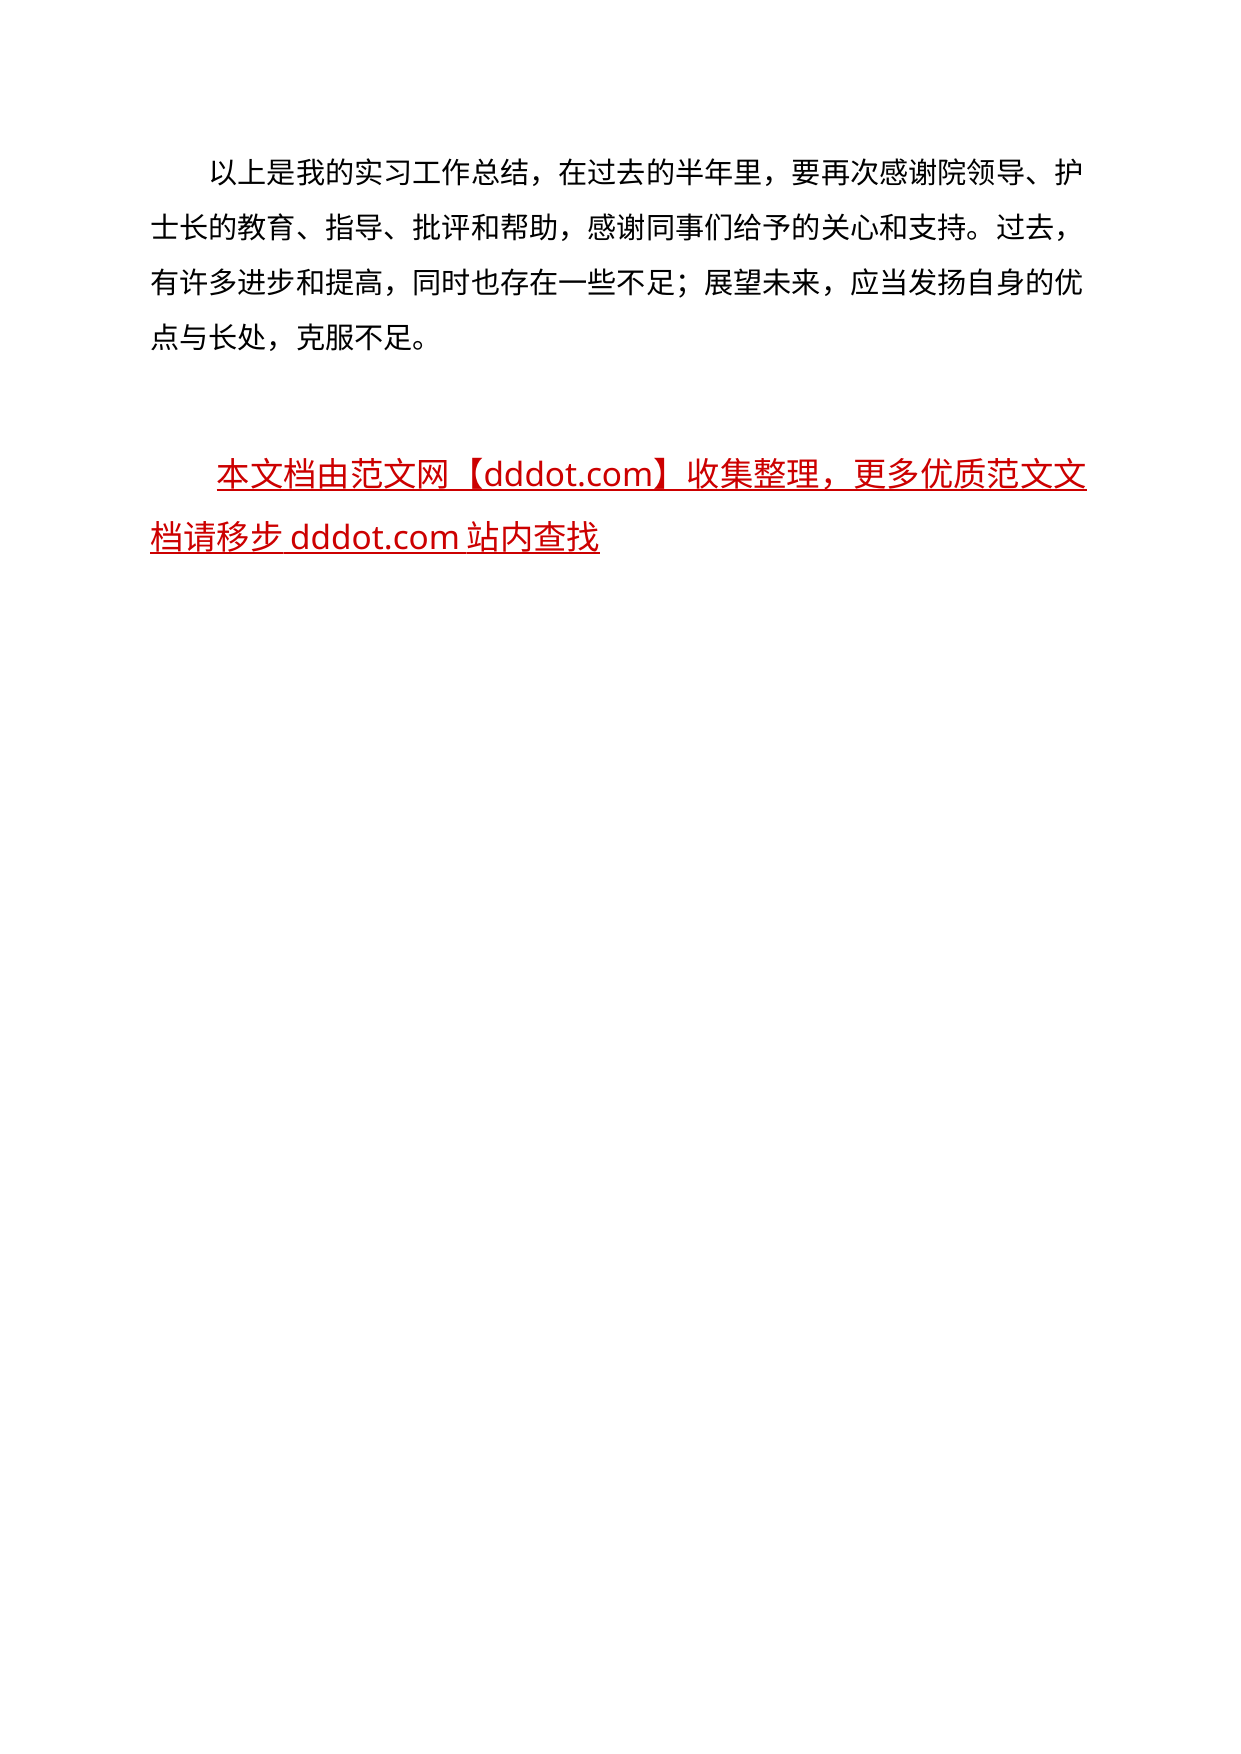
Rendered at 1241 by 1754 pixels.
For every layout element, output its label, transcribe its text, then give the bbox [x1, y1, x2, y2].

text 本文档由范文网【dddot.com】收集整理，更多优质范文文档请移步dddot.com站内查找 [150, 448, 1090, 559]
text 以上是我的实习工作总结，在过去的半年里，要再次感谢院领导、护士长的教育、指导、批评和帮助，感谢同事们给予的关心和支持。过去，有许多进步和提高，同时也存在一些不足；展望未来，应当发扬自身的优点与长处，克服不足。 [150, 150, 1090, 357]
